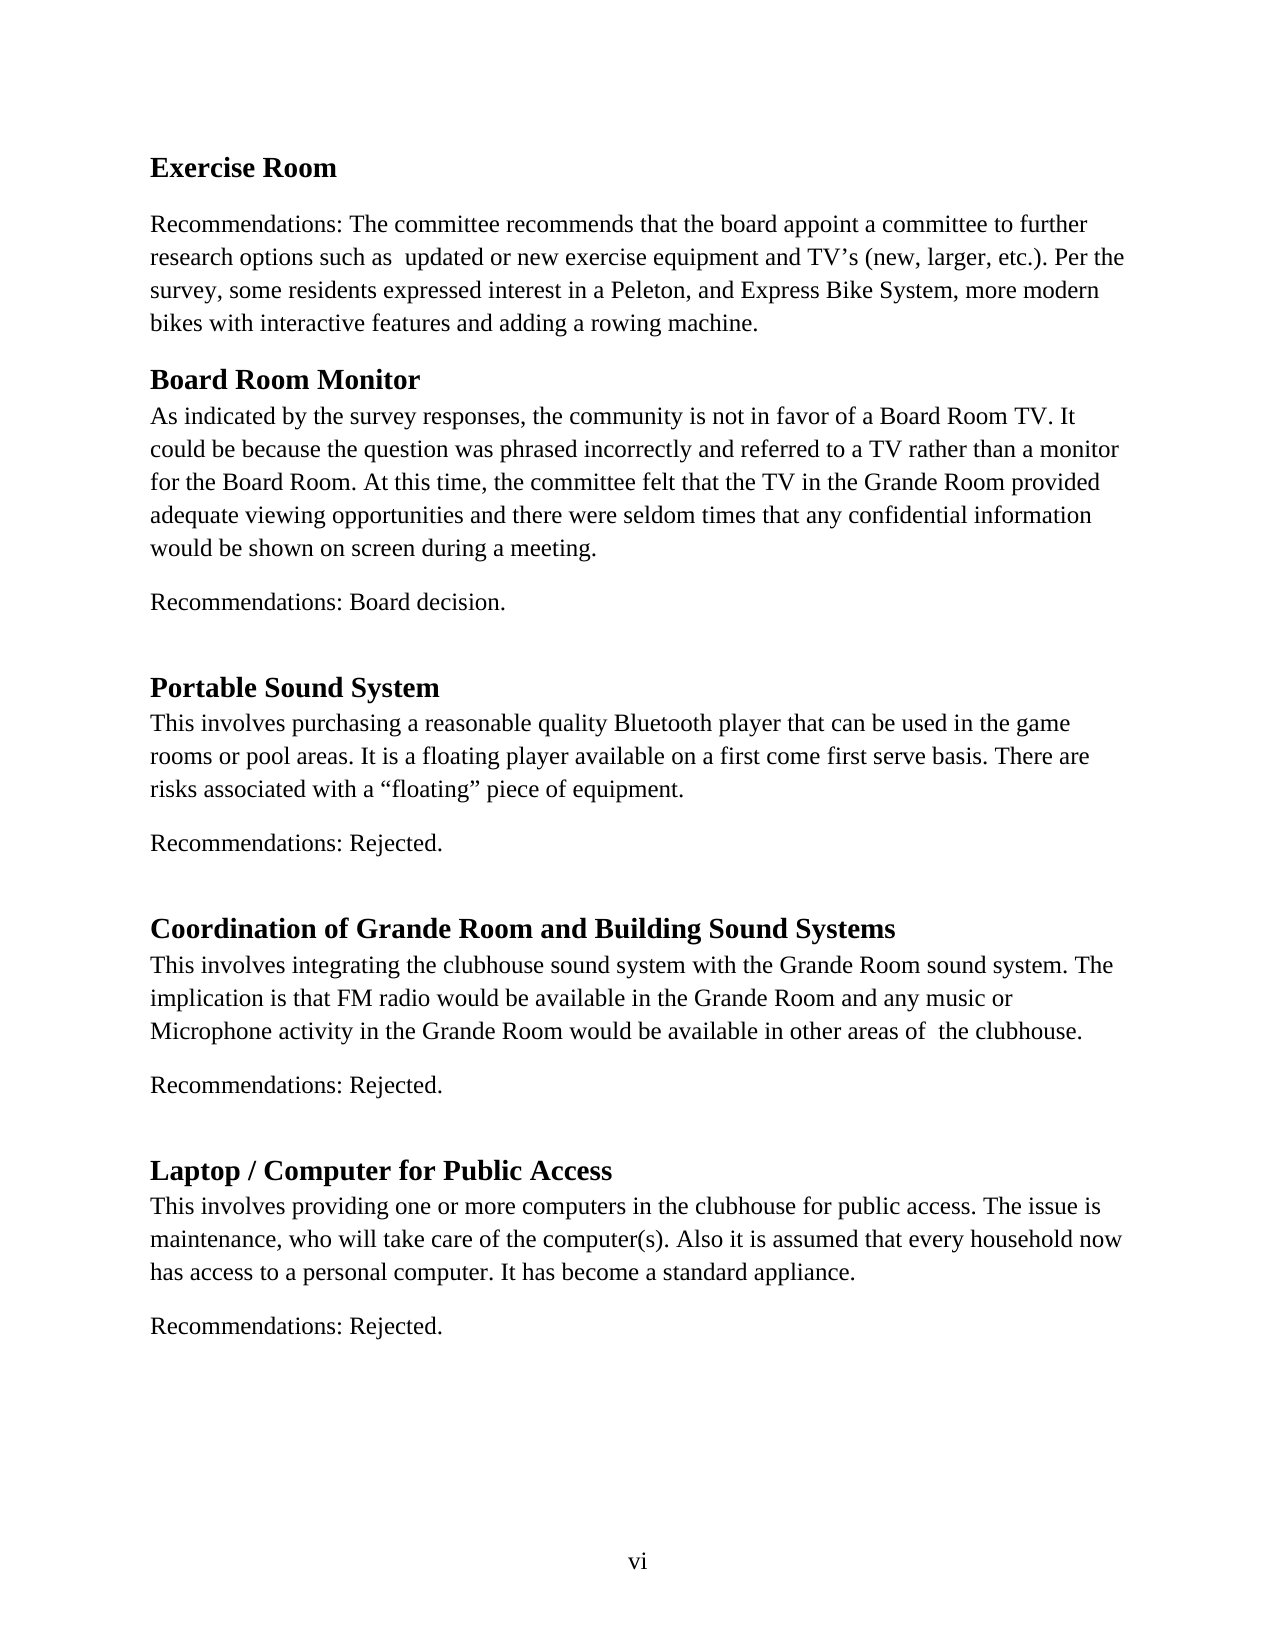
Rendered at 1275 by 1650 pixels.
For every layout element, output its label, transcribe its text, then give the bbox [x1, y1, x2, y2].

text Exercise Room [150, 150, 1125, 183]
text Recommendations: Rejected. [150, 1070, 1125, 1098]
subtitle Laptop / Computer for Public Access [150, 1153, 1125, 1186]
text Recommendations: Board decision. [150, 587, 1125, 616]
subtitle Board Room Monitor [150, 362, 1125, 396]
text Recommendations: Rejected. [150, 1311, 1125, 1340]
text This involves providing one or more computers in the clubhouse for public access. The issue is maintenance, who will take care of the computer(s). Also it is assumed that every household now has access to a personal computer. It has become a standard appliance. [150, 1191, 1125, 1286]
text As indicated by the survey responses, the community is not in favor of a Board Room TV. It could be because the question was phrased incorrectly and referred to a TV rather than a monitor for the Board Room. At this time, the committee felt that the TV in the Grande Room provided adequate viewing opportunities and there were seldom times that any confidential information would be shown on screen during a meeting. [150, 401, 1125, 562]
subtitle Portable Sound System [150, 670, 1125, 703]
text This involves integrating the clubhouse sound system with the Grande Room sound system. The implication is that FM radio would be available in the Grande Room and any music or Microphone activity in the Grande Room would be available in other areas of the clubhouse. [150, 950, 1125, 1044]
subtitle Coordination of Grande Room and Building Sound Systems [150, 911, 1125, 945]
text Recommendations: The committee recommends that the board appoint a committee to further research options such as updated or new exercise equipment and TV’s (new, larger, etc.). Per the survey, some residents expressed interest in a Peleton, and Express Bike System, more modern bikes with interactive features and adding a rowing machine. [150, 209, 1125, 337]
text This involves purchasing a reasonable quality Bluetooth player that can be used in the game rooms or pool areas. It is a floating player available on a first come first serve basis. There are risks associated with a “floating” piece of equipment. [150, 708, 1125, 803]
text Recommendations: Rejected. [150, 828, 1125, 857]
